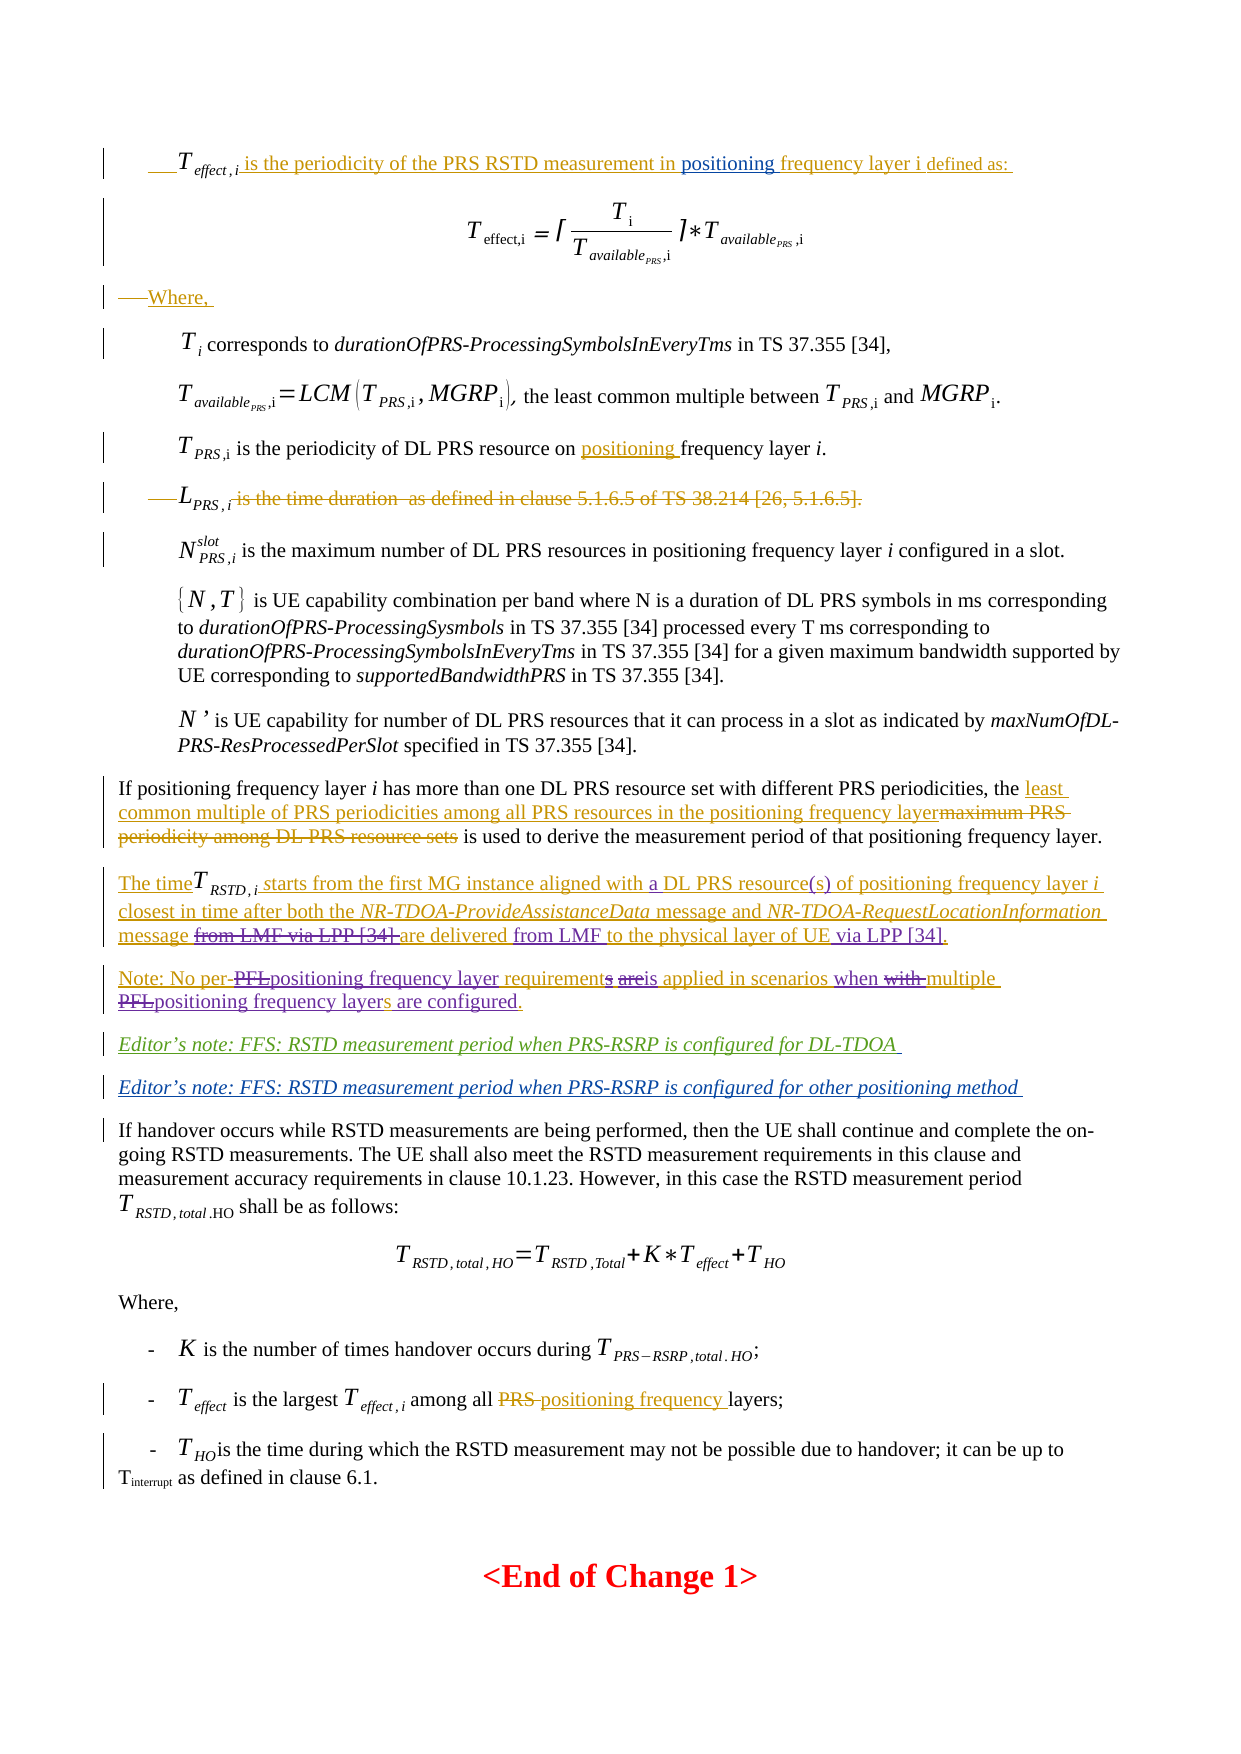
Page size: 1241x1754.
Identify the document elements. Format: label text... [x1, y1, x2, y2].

text If handover occurs while RSTD measurements are being performed, then the UE shall continue and complete the on-going RSTD measurements. The UE shall also meet the RSTD measurement requirements in this clause and measurement accuracy requirements in clause 10.1.23. However, in this case the RSTD measurement period shall be as follows: [118, 1118, 1122, 1221]
text - is the time during which the RSTD measurement may not be possible due to handover; it can be up to Tinterrupt as defined in clause 6.1. [118, 1433, 1122, 1489]
text - is the number of times handover occurs during ; [148, 1333, 1122, 1364]
text = [148, 198, 1122, 266]
text corresponds to durationOfPRS-ProcessingSymbolsInEveryTms in TS 37.355 [34], [128, 328, 1122, 359]
text is the periodicity of DL PRS resource on frequency layer i. [148, 432, 1122, 463]
text , the least common multiple between and . [148, 378, 1122, 413]
title <End of Change 1> [118, 1557, 1122, 1595]
text - is the largest among all layers; [148, 1383, 1122, 1414]
text is UE capability combination per band where N is a duration of DL PRS symbols in ms corresponding to durationOfPRS-ProcessingSysmbols in TS 37.355 [34] processed every T ms corresponding to durationOfPRS-ProcessingSymbolsInEveryTms in TS 37.355 [34] for a given maximum bandwidth supported by UE corresponding to supportedBandwidthPRS in TS 37.355 [34]. [148, 586, 1122, 687]
text If positioning frequency layer i has more than one DL PRS resource set with different PRS periodicities, the is used to derive the measurement period of that positioning frequency layer. [118, 776, 1122, 848]
text is the maximum number of DL PRS resources in positioning frequency layer i configured in a slot. [148, 532, 1122, 567]
text Where, [118, 1290, 1122, 1314]
text is UE capability for number of DL PRS resources that it can process in a slot as indicated by maxNumOfDL-PRS-ResProcessedPerSlot specified in TS 37.355 [34]. [148, 706, 1122, 757]
